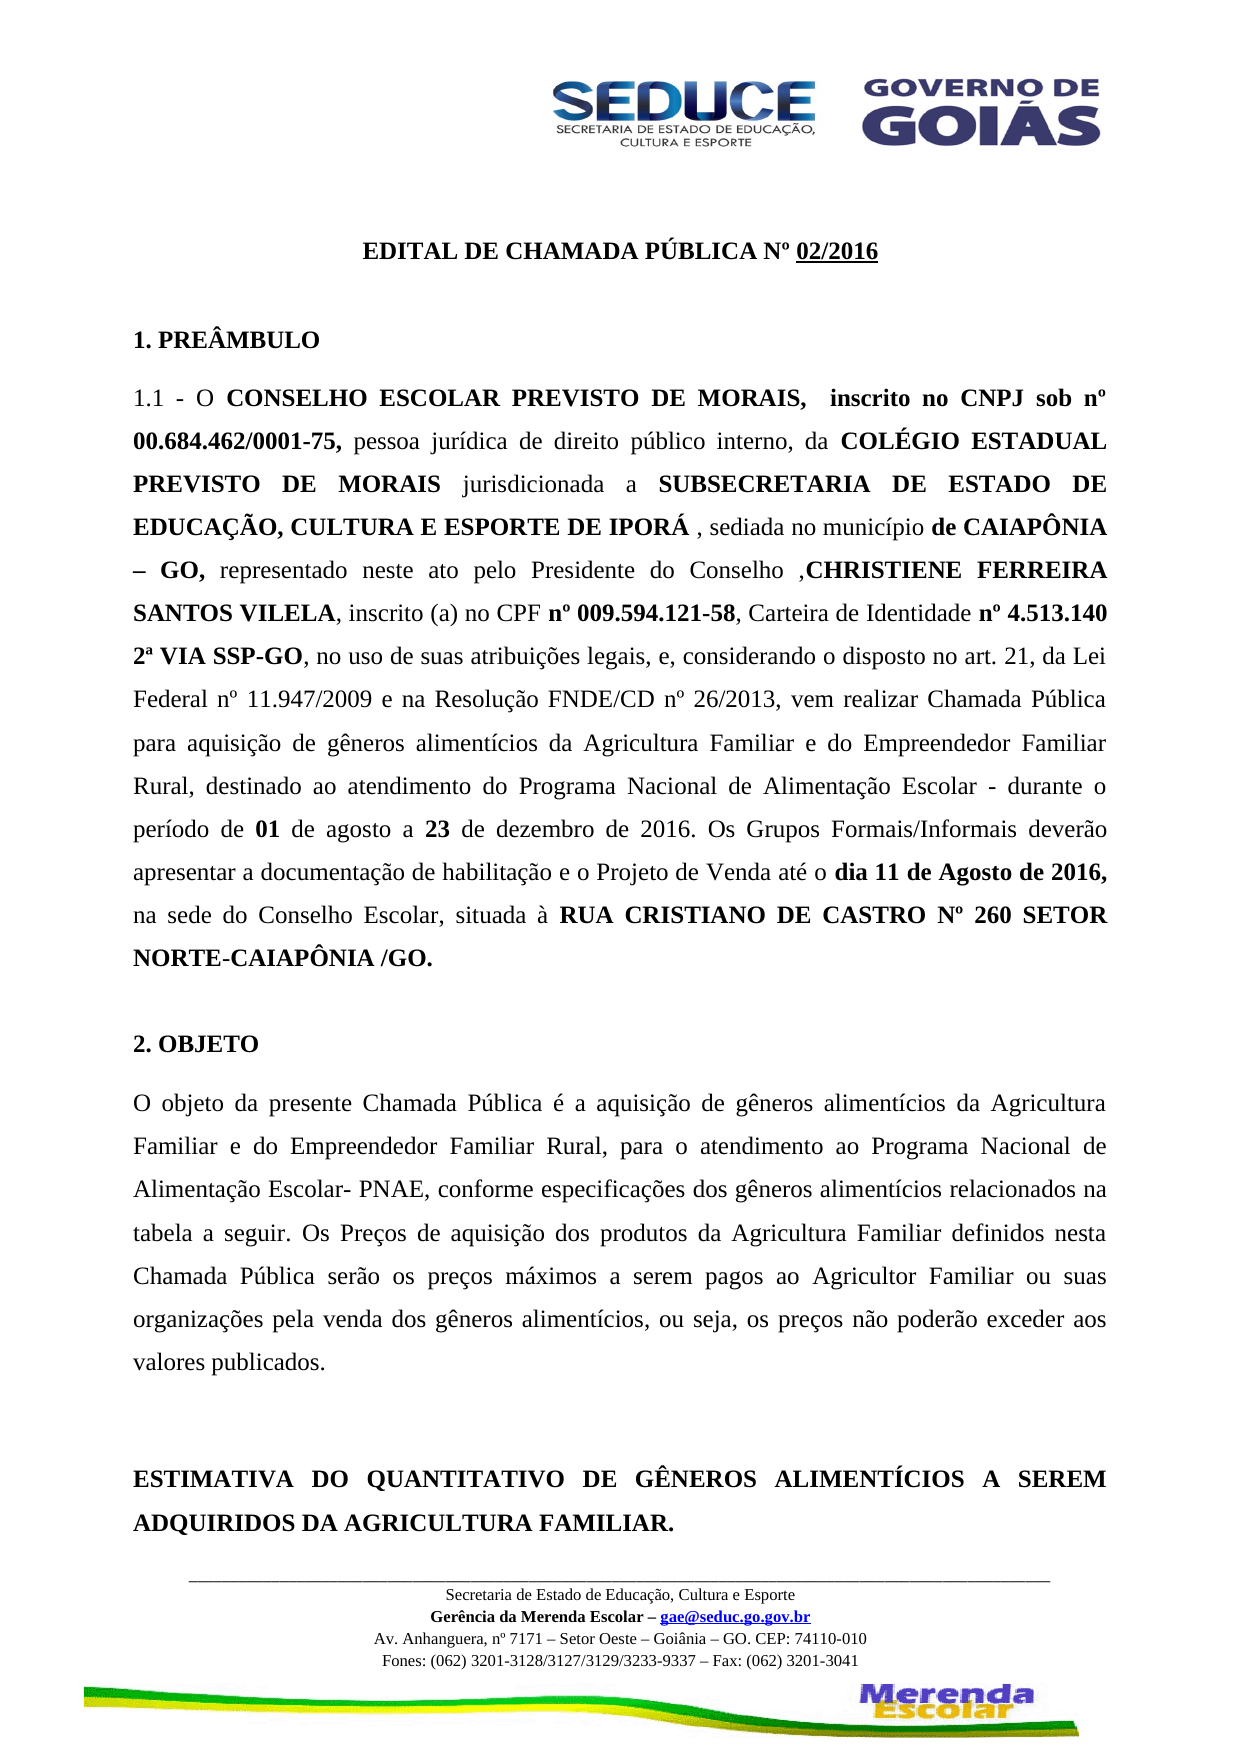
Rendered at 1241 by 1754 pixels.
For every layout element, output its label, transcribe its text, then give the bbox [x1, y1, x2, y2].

text 1. PREÂMBULO [133, 325, 1107, 354]
text EDITAL DE CHAMADA PÚBLICA Nº 02/2016 [133, 236, 1107, 265]
picture [552, 73, 1108, 154]
text 1.1 - O CONSELHO ESCOLAR PREVISTO DE MORAIS, inscrito no CNPJ sob nº 00.684.462/0001-75, pessoa jurídica de direito público interno, da COLÉGIO ESTADUAL PREVISTO DE MORAIS jurisdicionada a SUBSECRETARIA DE ESTADO DE EDUCAÇÃO, CULTURA E ESPORTE DE IPORÁ , sediada no município de CAIAPÔNIA – GO, representado neste ato pelo Presidente do Conselho ,CHRISTIENE FERREIRA SANTOS VILELA, inscrito (a) no CPF nº 009.594.121-58, Carteira de Identidade nº 4.513.140 2ª VIA SSP-GO, no uso de suas atribuições legais, e, considerando o disposto no art. 21, da Lei Federal nº 11.947/2009 e na Resolução FNDE/CD nº 26/2013, vem realizar Chamada Pública para aquisição de gêneros alimentícios da Agricultura Familiar e do Empreendedor Familiar Rural, destinado ao atendimento do Programa Nacional de Alimentação Escolar - durante o período de 01 de agosto a 23 de dezembro de 2016. Os Grupos Formais/Informais deverão apresentar a documentação de habilitação e o Projeto de Venda até o dia 11 de Agosto de 2016, na sede do Conselho Escolar, situada à RUA CRISTIANO DE CASTRO Nº 260 SETOR NORTE-CAIAPÔNIA /GO. [133, 383, 1107, 972]
text O objeto da presente Chamada Pública é a aquisição de gêneros alimentícios da Agricultura Familiar e do Empreendedor Familiar Rural, para o atendimento ao Programa Nacional de Alimentação Escolar- PNAE, conforme especificações dos gêneros alimentícios relacionados na tabela a seguir. Os Preços de aquisição dos produtos da Agricultura Familiar definidos nesta Chamada Pública serão os preços máximos a serem pagos ao Agricultor Familiar ou suas organizações pela venda dos gêneros alimentícios, ou seja, os preços não poderão exceder aos valores publicados. [133, 1088, 1107, 1376]
text 2. OBJETO [133, 1029, 1107, 1058]
text ESTIMATIVA DO QUANTITATIVO DE GÊNEROS ALIMENTÍCIOS A SEREM ADQUIRIDOS DA AGRICULTURA FAMILIAR. [133, 1464, 1107, 1536]
